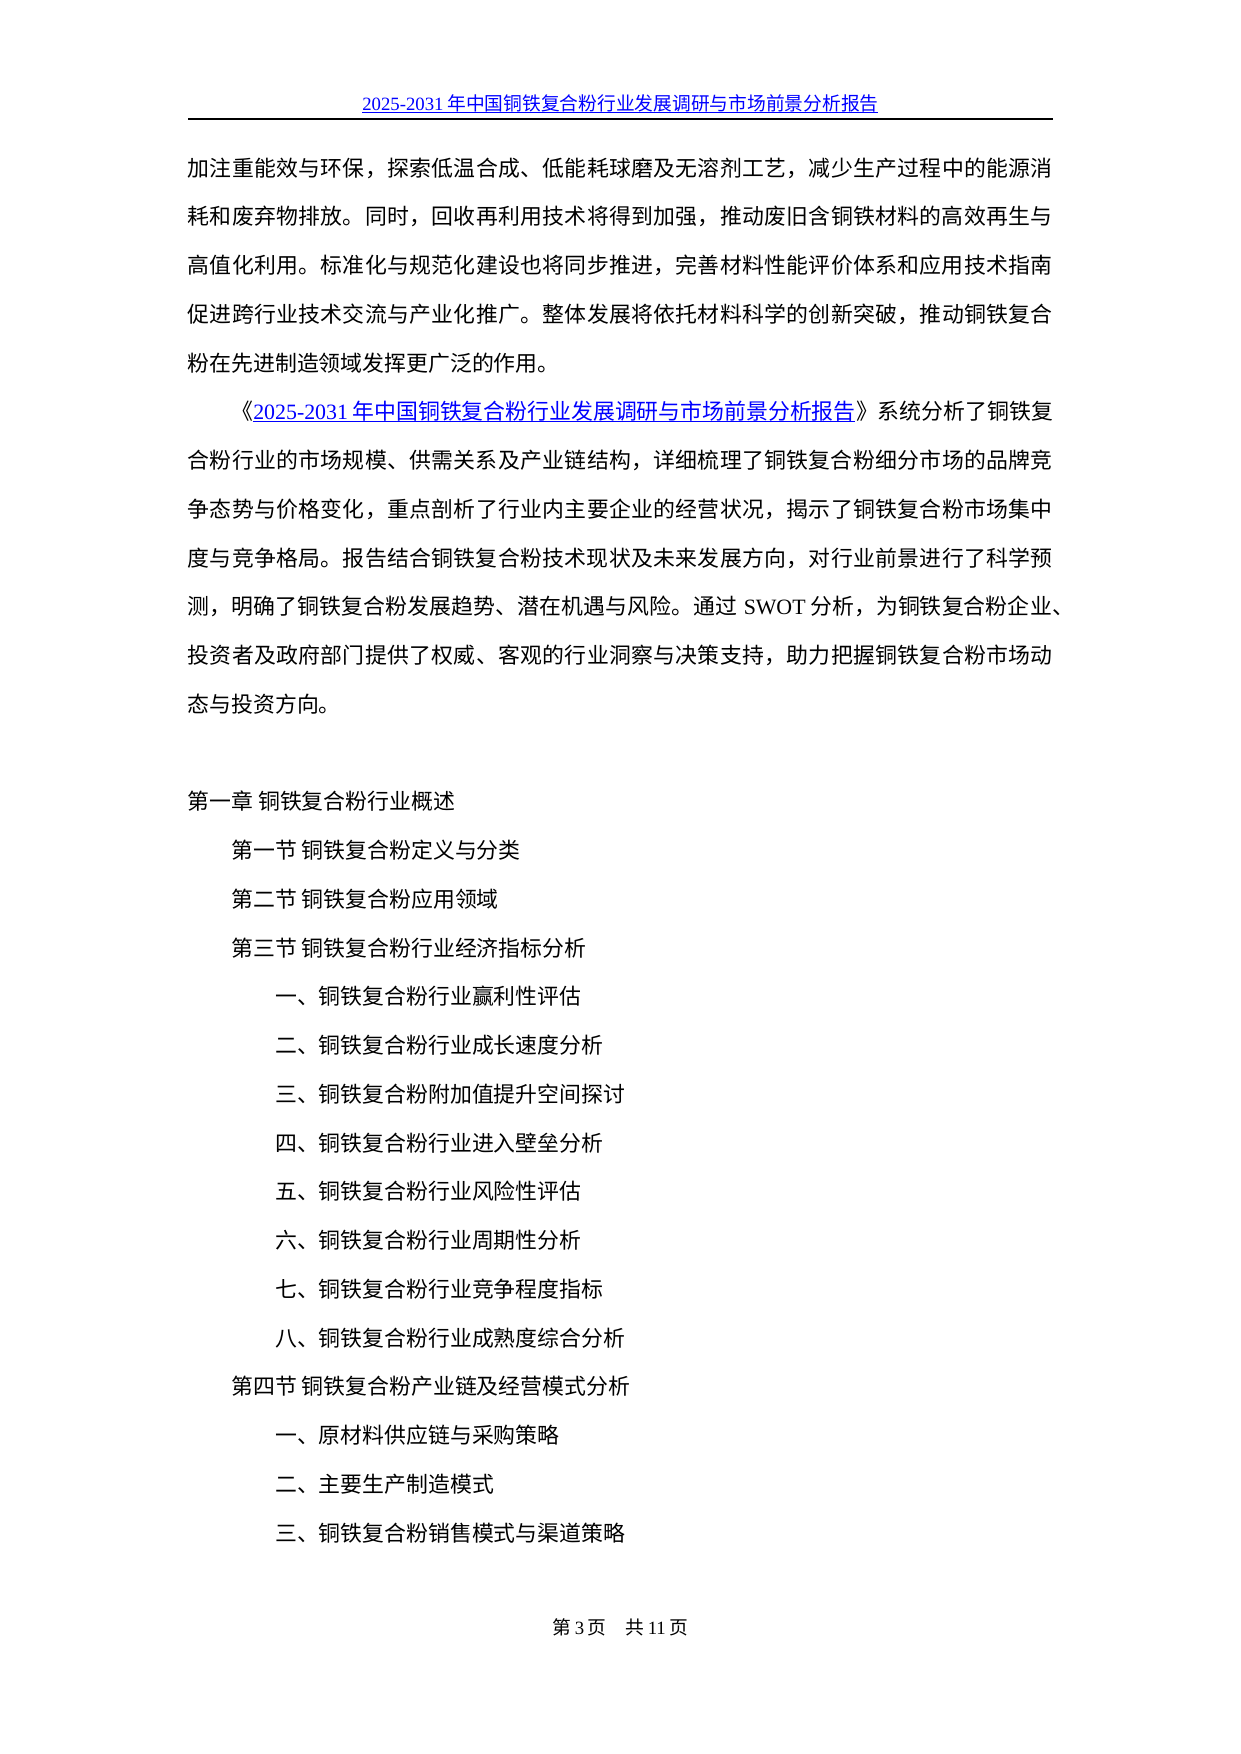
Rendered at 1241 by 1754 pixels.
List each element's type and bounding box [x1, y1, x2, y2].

text [187, 150, 1053, 1548]
